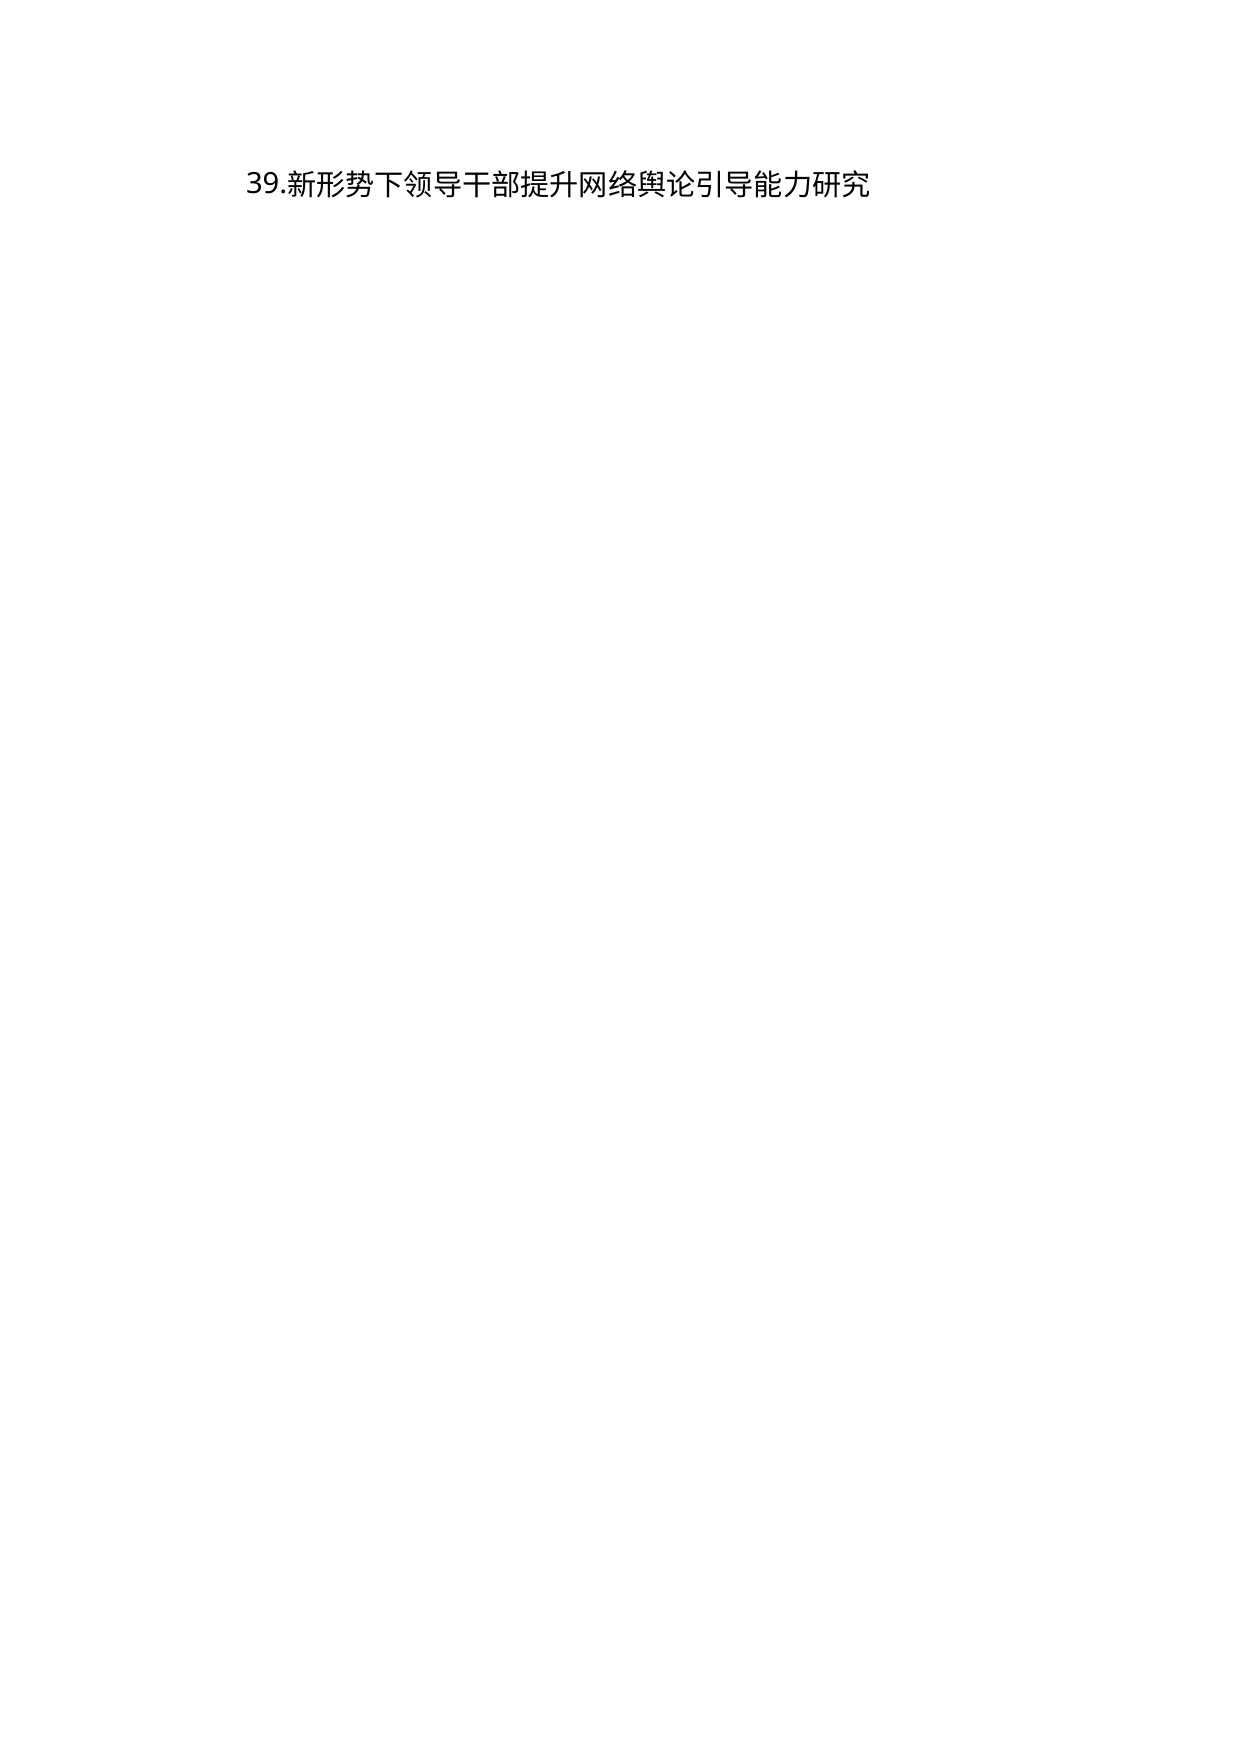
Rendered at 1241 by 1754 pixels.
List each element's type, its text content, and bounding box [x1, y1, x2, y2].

text 39.新形势下领导干部提升网络舆论引导能力研究 [187, 162, 1053, 227]
